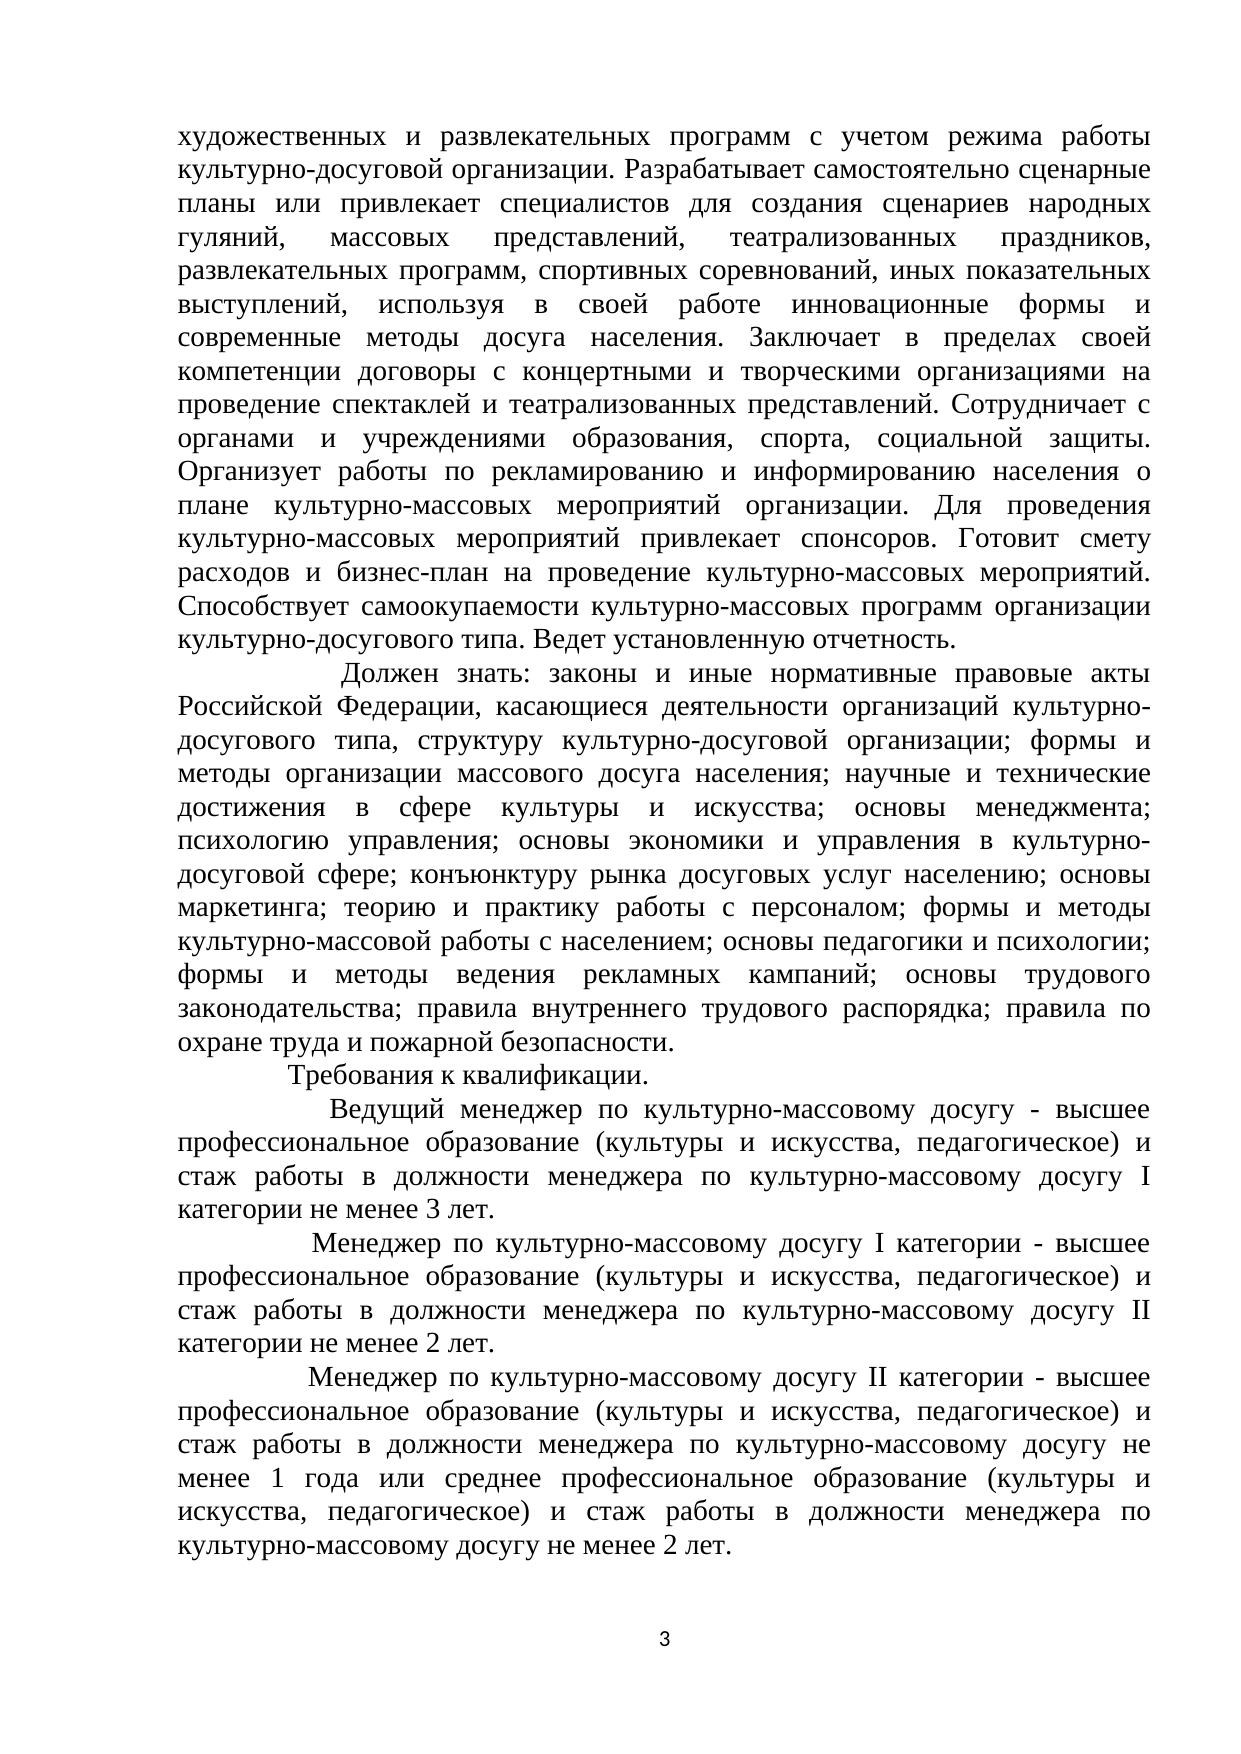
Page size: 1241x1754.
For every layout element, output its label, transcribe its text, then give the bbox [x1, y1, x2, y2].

text Должен знать: законы и иные нормативные правовые акты Российской Федерации, касающиеся деятельности организаций культурно-досугового типа, структуру культурно-досуговой организации; формы и методы организации массового досуга населения; научные и технические достижения в сфере культуры и искусства; основы менеджмента; психологию управления; основы экономики и управления в культурно-досуговой сфере; конъюнктуру рынка досуговых услуг населению; основы маркетинга; теорию и практику работы с персоналом; формы и методы культурно-массовой работы с населением; основы педагогики и психологии; формы и методы ведения рекламных кампаний; основы трудового законодательства; правила внутреннего трудового распорядка; правила по охране труда и пожарной безопасности. [177, 655, 1152, 1057]
text Требования к квалификации. [177, 1057, 1152, 1091]
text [177, 118, 1152, 655]
text Менеджер по культурно-массовому досугу I категории - высшее профессиональное образование (культуры и искусства, педагогическое) и стаж работы в должности менеджера по культурно-массовому досугу II категории не менее 2 лет. [177, 1225, 1152, 1359]
text Ведущий менеджер по культурно-массовому досугу - высшее профессиональное образование (культуры и искусства, педагогическое) и стаж работы в должности менеджера по культурно-массовому досугу I категории не менее 3 лет. [177, 1091, 1152, 1225]
text Менеджер по культурно-массовому досугу II категории - высшее профессиональное образование (культуры и искусства, педагогическое) и стаж работы в должности менеджера по культурно-массовому досугу не менее 1 года или среднее профессиональное образование (культуры и искусства, педагогическое) и стаж работы в должности менеджера по культурно-массовому досугу не менее 2 лет. [177, 1359, 1152, 1560]
